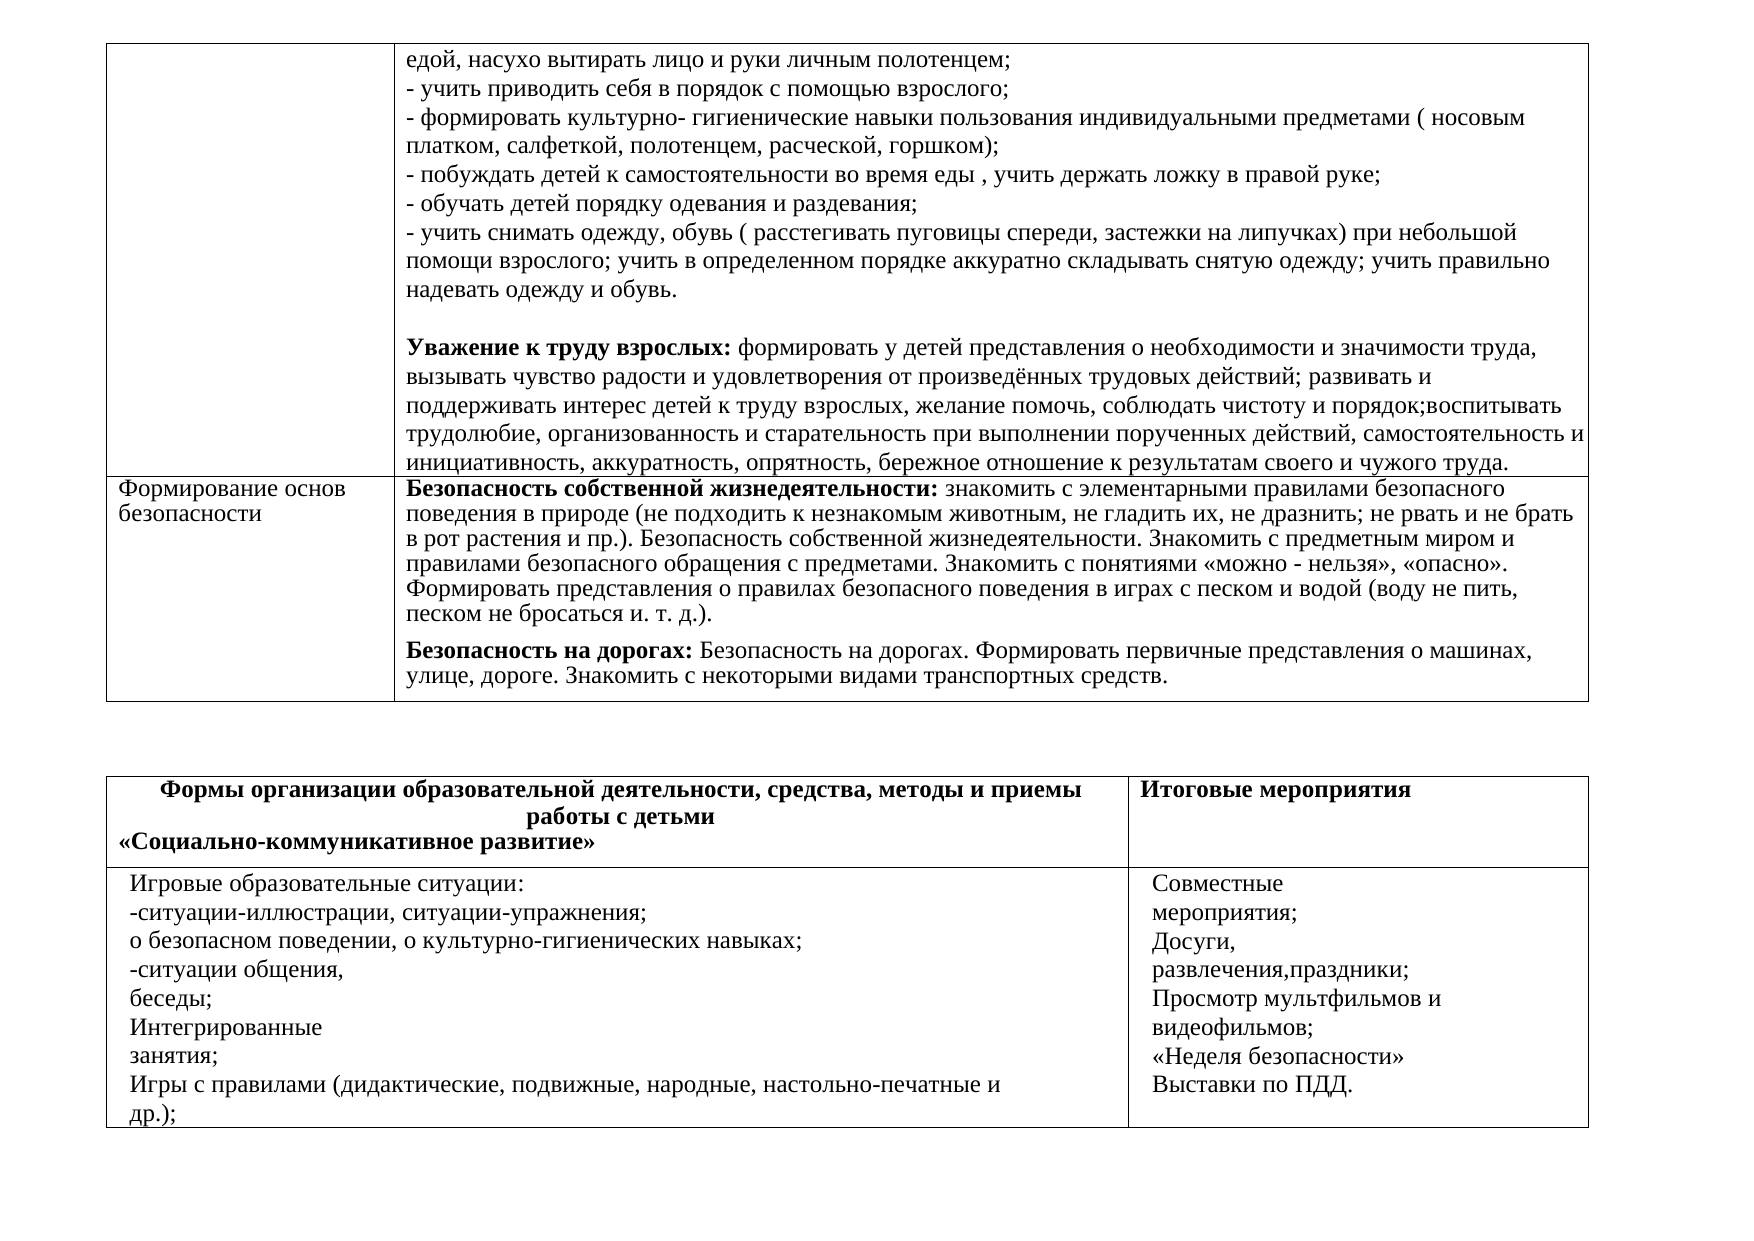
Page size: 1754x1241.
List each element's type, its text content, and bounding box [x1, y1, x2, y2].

table_cell Формирование основ безопасности [107, 477, 394, 701]
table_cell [395, 44, 1588, 476]
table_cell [107, 868, 1128, 1127]
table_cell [107, 44, 394, 476]
table_cell Безопасность собственной жизнедеятельности: знакомить с элементарными правилами безопасного поведения в природе (не подходить к незнакомым животным, не гладить их, не дразнить; не рвать и не брать в рот растения и пр.). Безопасность собственной жизнедеятельности. Знакомить с предметным миром и правилами безопасного обращения с предметами. Знакомить с понятиями «можно - нельзя», «опасно». Формировать представления о правилах безопасного поведения в играх с песком и водой (воду не пить, песком не бросаться и. т. д.). Безопасность на дорогах: Безопасность на дорогах. Формировать первичные представления о машинах, улице, дороге. Знакомить с некоторыми видами транспортных средств. [395, 477, 1588, 701]
table_header Формы организации образовательной деятельности, средства, методы и приемы работы с детьми «Социально-коммуникативное развитие» [107, 777, 1128, 867]
table_header Итоговые мероприятия [1129, 777, 1588, 867]
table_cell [1129, 868, 1588, 1127]
